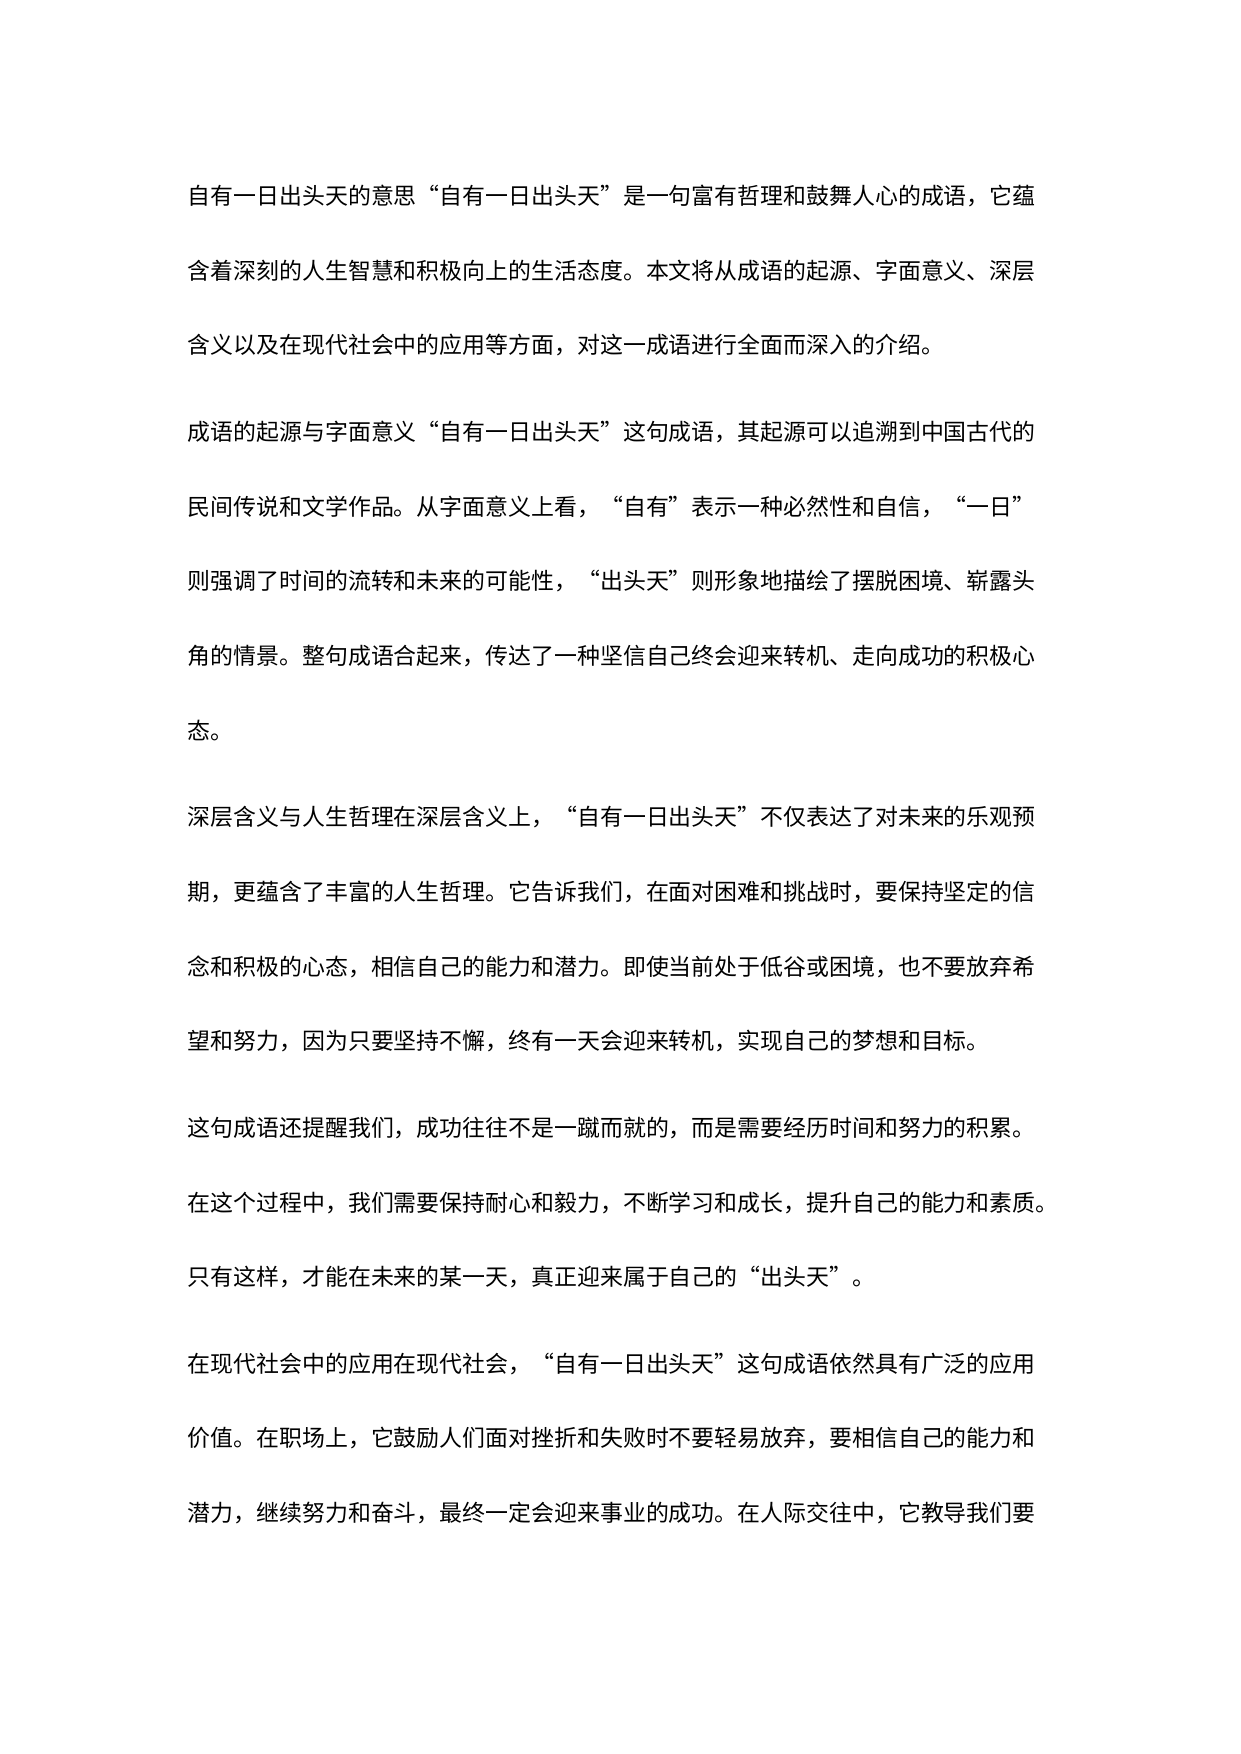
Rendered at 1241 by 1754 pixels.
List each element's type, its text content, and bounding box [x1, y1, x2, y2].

text 成语的起源与字面意义“自有一日出头天”这句成语，其起源可以追溯到中国古代的民间传说和文学作品。从字面意义上看，“自有”表示一种必然性和自信，“一日”则强调了时间的流转和未来的可能性，“出头天”则形象地描绘了摆脱困境、崭露头角的情景。整句成语合起来，传达了一种坚信自己终会迎来转机、走向成功的积极心态。 [187, 398, 1053, 762]
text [187, 1330, 1053, 1544]
text 自有一日出头天的意思“自有一日出头天”是一句富有哲理和鼓舞人心的成语，它蕴含着深刻的人生智慧和积极向上的生活态度。本文将从成语的起源、字面意义、深层含义以及在现代社会中的应用等方面，对这一成语进行全面而深入的介绍。 [187, 162, 1053, 376]
text 这句成语还提醒我们，成功往往不是一蹴而就的，而是需要经历时间和努力的积累。在这个过程中，我们需要保持耐心和毅力，不断学习和成长，提升自己的能力和素质。只有这样，才能在未来的某一天，真正迎来属于自己的“出头天”。 [187, 1094, 1053, 1308]
text 深层含义与人生哲理在深层含义上，“自有一日出头天”不仅表达了对未来的乐观预期，更蕴含了丰富的人生哲理。它告诉我们，在面对困难和挑战时，要保持坚定的信念和积极的心态，相信自己的能力和潜力。即使当前处于低谷或困境，也不要放弃希望和努力，因为只要坚持不懈，终有一天会迎来转机，实现自己的梦想和目标。 [187, 783, 1053, 1072]
